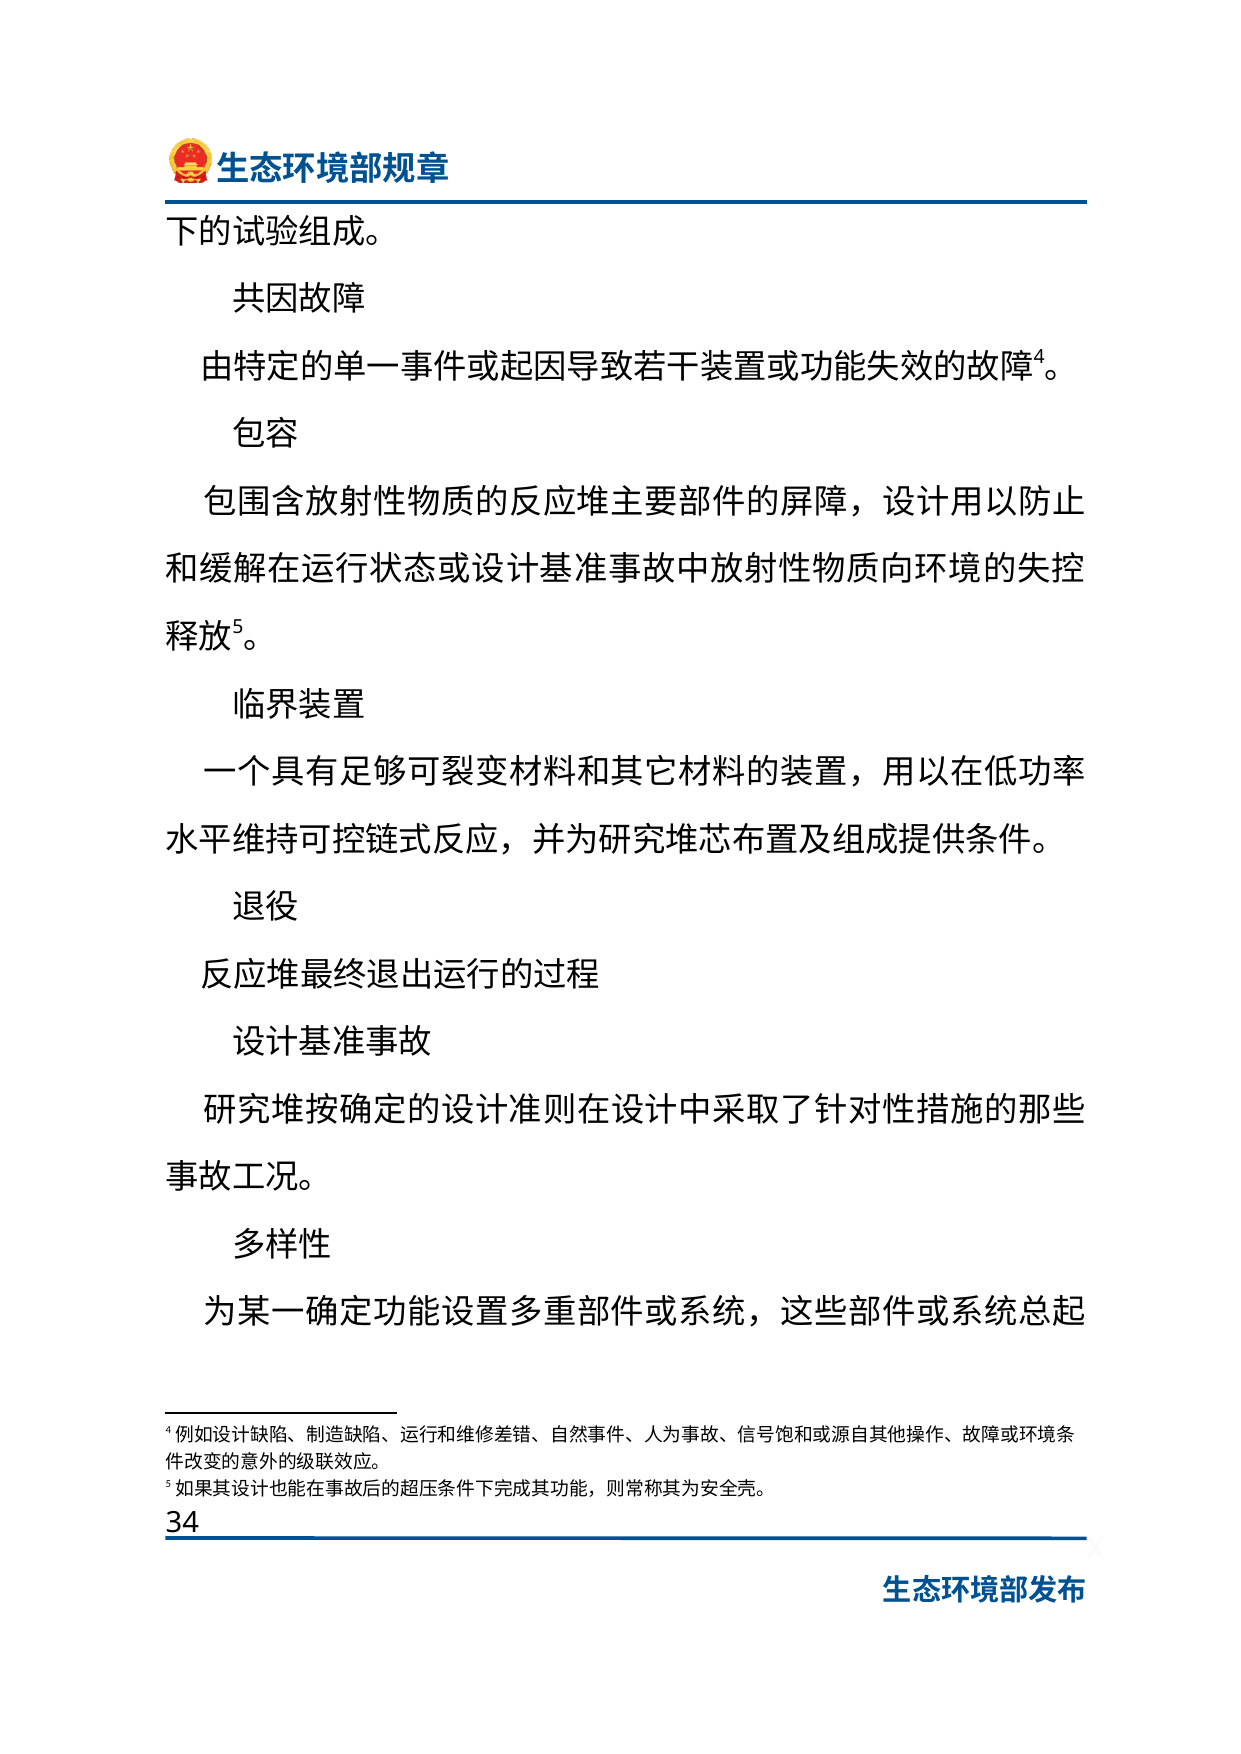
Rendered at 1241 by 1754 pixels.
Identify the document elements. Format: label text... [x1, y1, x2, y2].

text 多样性 [165, 1218, 1087, 1266]
text 临界装置 [165, 677, 1087, 726]
text 研究堆按确定的设计准则在设计中采取了针对性措施的那些事故工况。 [165, 1083, 1087, 1198]
text 退役 [165, 880, 1087, 928]
text 反应堆已安装的部件和系统投入运行并按设计要求进行性能验证，以确认是否满足性能标准的过程。调试由反应堆装载燃料前和反应堆进入临界、链式裂变反应在持续进行中两种条件下的试验组成。 [165, 204, 1087, 253]
text 反应堆最终退出运行的过程 [165, 947, 1087, 996]
text 包容 [165, 407, 1087, 455]
text 由特定的单一事件或起因导致若干装置或功能失效的故障。 [165, 339, 1087, 388]
text 共因故障 [165, 272, 1087, 320]
text 为某一确定功能设置多重部件或系统，这些部件或系统总起来说具有一个或几个不同属性。 [165, 1285, 1087, 1333]
text 包围含放射性物质的反应堆主要部件的屏障，设计用以防止和缓解在运行状态或设计基准事故中放射性物质向环境的失控释放。 [165, 475, 1087, 658]
picture [165, 136, 216, 187]
text 设计基准事故 [165, 1015, 1087, 1063]
text 一个具有足够可裂变材料和其它材料的装置，用以在低功率水平维持可控链式反应，并为研究堆芯布置及组成提供条件。 [165, 745, 1087, 861]
